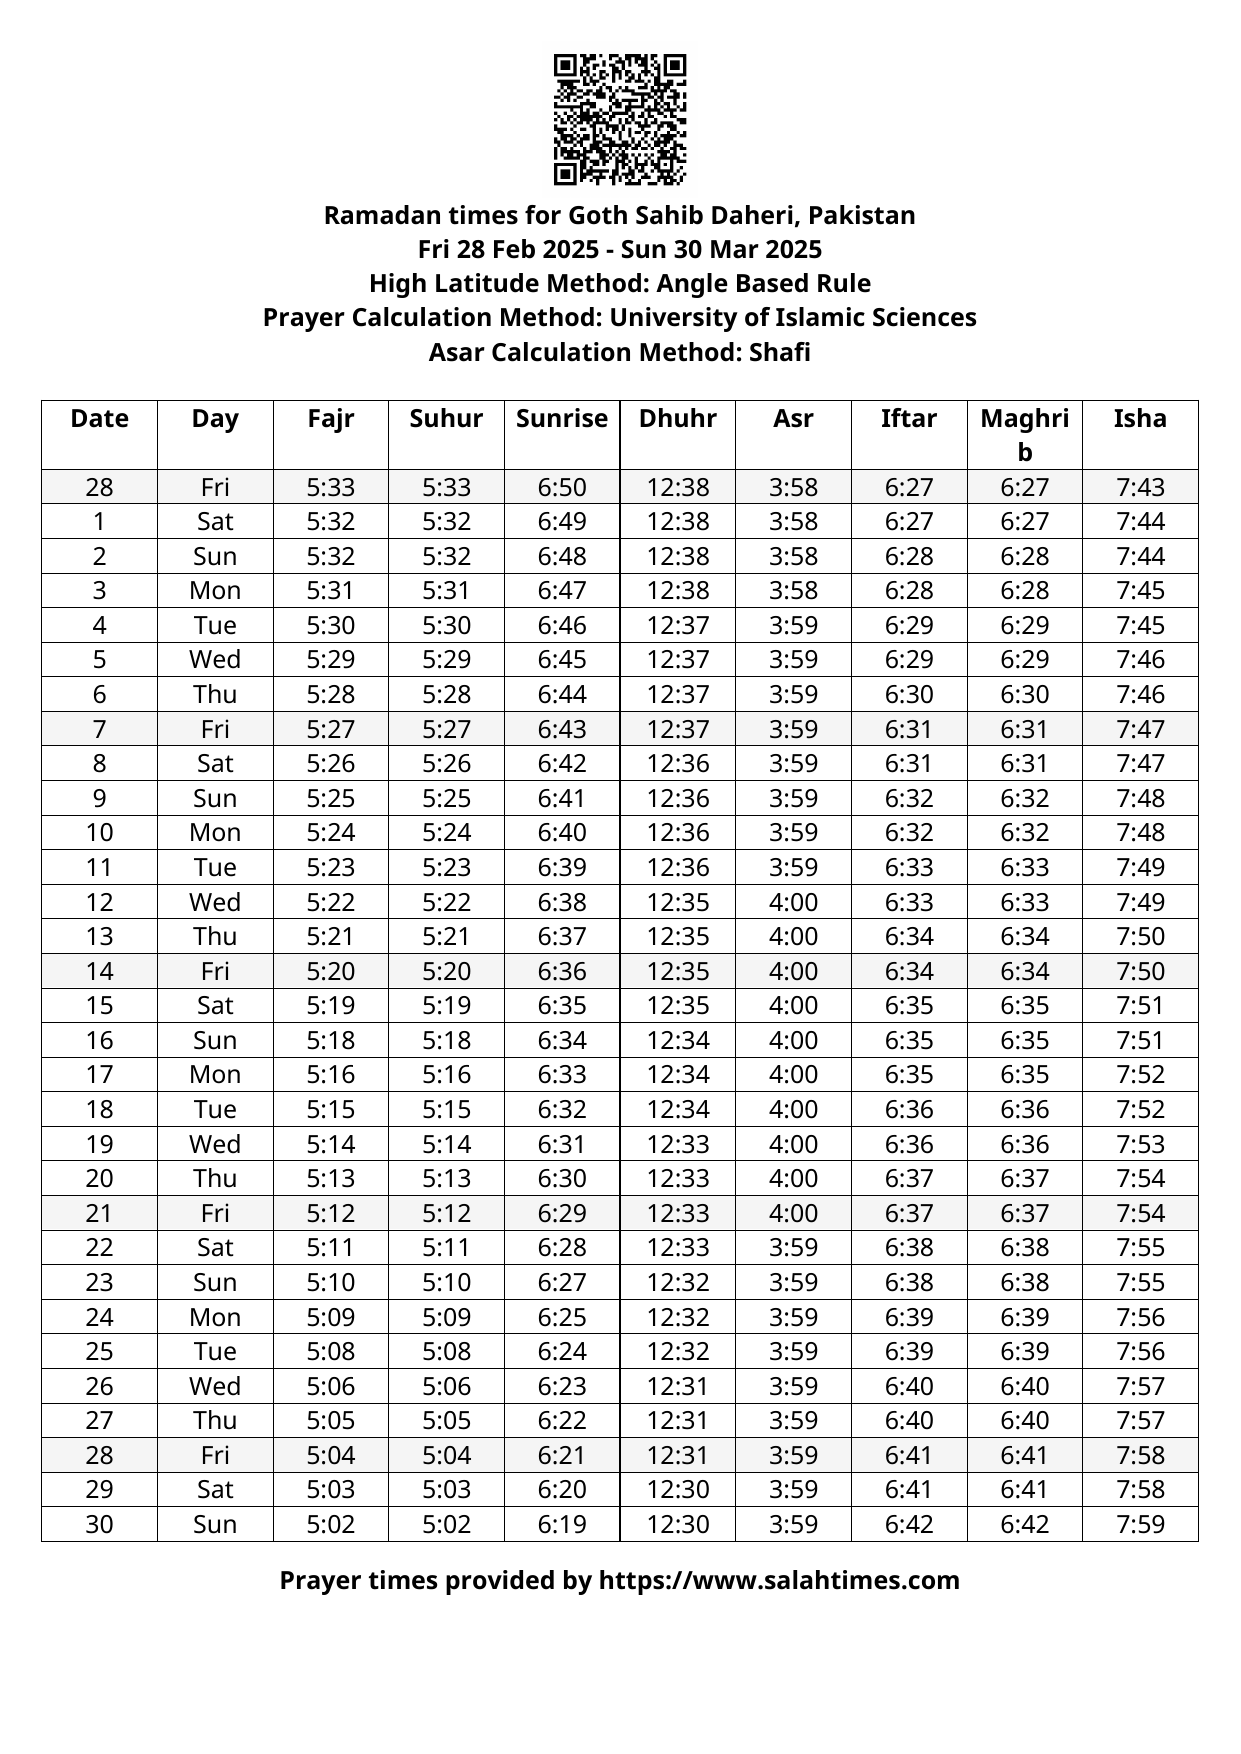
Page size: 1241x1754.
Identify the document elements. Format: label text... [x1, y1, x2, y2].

table_cell Sun [158, 1265, 273, 1299]
text Ramadan times for Goth Sahib Daheri, Pakistan [42, 198, 1198, 232]
table_cell 7:48 [1083, 781, 1198, 814]
table_cell 7 [42, 712, 157, 745]
table_cell 12 [42, 885, 157, 918]
table_cell 6:46 [505, 608, 619, 642]
table_cell Fri [158, 712, 273, 745]
table_header Date [42, 401, 157, 469]
table_cell 7:46 [1083, 677, 1198, 711]
table_cell 6:39 [505, 850, 619, 884]
table_cell 12:31 [621, 1404, 735, 1437]
table_cell 6:47 [505, 574, 619, 607]
text Prayer Calculation Method: University of Islamic Sciences [42, 300, 1198, 334]
table_cell 12:32 [621, 1334, 735, 1368]
table_cell 5:25 [389, 781, 504, 814]
table_cell Fri [158, 954, 273, 987]
table_cell 7:55 [1083, 1265, 1198, 1299]
table_cell 3:59 [736, 746, 851, 780]
table_cell 6:29 [852, 608, 967, 642]
table_cell 6:37 [968, 1161, 1082, 1195]
table_cell 7:46 [1083, 643, 1198, 676]
table_cell 12:37 [621, 608, 735, 642]
table_cell 7:49 [1083, 850, 1198, 884]
table_cell Wed [158, 1127, 273, 1160]
table_cell 6:22 [505, 1404, 619, 1437]
table_cell 6:31 [852, 746, 967, 780]
table_cell 5:23 [274, 850, 388, 884]
table_cell 30 [42, 1507, 157, 1541]
table_cell 6:28 [968, 574, 1082, 607]
table_cell 4:00 [736, 1196, 851, 1229]
table_cell 3:58 [736, 504, 851, 538]
table_cell 5:30 [389, 608, 504, 642]
table_cell 4:00 [736, 1058, 851, 1091]
table_cell 12:33 [621, 1127, 735, 1160]
table_cell 6:29 [852, 643, 967, 676]
table_cell 6:49 [505, 504, 619, 538]
table_cell 6:27 [505, 1265, 619, 1299]
table_cell 3:59 [736, 1231, 851, 1264]
table_cell 6:32 [852, 781, 967, 814]
table_cell 2 [42, 539, 157, 572]
table_cell 5:14 [274, 1127, 388, 1160]
table_cell 3:58 [736, 574, 851, 607]
table_cell 7:52 [1083, 1092, 1198, 1126]
table_cell 7:45 [1083, 608, 1198, 642]
table_cell 12:31 [621, 1369, 735, 1402]
table_cell 16 [42, 1023, 157, 1057]
text Fri 28 Feb 2025 - Sun 30 Mar 2025 [42, 232, 1198, 266]
table_header Asr [736, 401, 851, 469]
table_cell 6:40 [505, 816, 619, 849]
table_cell Mon [158, 816, 273, 849]
table_cell 5:26 [389, 746, 504, 780]
table_cell 6:44 [505, 677, 619, 711]
table_cell 6:28 [852, 574, 967, 607]
table_cell 6:39 [968, 1334, 1082, 1368]
table_cell 6:35 [968, 1023, 1082, 1057]
table_header Fajr [274, 401, 388, 469]
table_header Day [158, 401, 273, 469]
table_cell 14 [42, 954, 157, 987]
table_cell 6:27 [852, 470, 967, 503]
table_cell 6:32 [852, 816, 967, 849]
table_cell 5:02 [389, 1507, 504, 1541]
table_cell Thu [158, 1161, 273, 1195]
table_cell 6:34 [968, 954, 1082, 987]
table_cell 5:10 [274, 1265, 388, 1299]
table_cell 6:30 [505, 1161, 619, 1195]
table_cell 15 [42, 989, 157, 1022]
table_cell 12:36 [621, 746, 735, 780]
table_cell 5:20 [389, 954, 504, 987]
table_cell Wed [158, 1369, 273, 1402]
table_cell 6:41 [968, 1473, 1082, 1506]
table_cell 6:30 [852, 677, 967, 711]
table_cell 5:18 [274, 1023, 388, 1057]
table_cell 5:09 [274, 1300, 388, 1333]
table_cell 12:32 [621, 1265, 735, 1299]
table_cell 6:35 [852, 1058, 967, 1091]
text High Latitude Method: Angle Based Rule [42, 266, 1198, 300]
table_cell 7:58 [1083, 1473, 1198, 1506]
table_cell 9 [42, 781, 157, 814]
table_cell 7:44 [1083, 504, 1198, 538]
table_cell 5:28 [274, 677, 388, 711]
table_cell 6:37 [852, 1196, 967, 1229]
table_cell 6:31 [968, 712, 1082, 745]
table_cell 5:27 [389, 712, 504, 745]
table_cell Sun [158, 781, 273, 814]
table_cell 6:29 [968, 643, 1082, 676]
table_cell 6:33 [852, 850, 967, 884]
table_cell 5:21 [274, 919, 388, 953]
table_cell 7:58 [1083, 1438, 1198, 1472]
table_cell 5:32 [389, 504, 504, 538]
table_cell 12:35 [621, 954, 735, 987]
table_cell 5:24 [389, 816, 504, 849]
table_cell Sun [158, 1507, 273, 1541]
table_cell Mon [158, 574, 273, 607]
table_cell 4:00 [736, 885, 851, 918]
table_cell 6:42 [505, 746, 619, 780]
table_cell 5:12 [389, 1196, 504, 1229]
table_cell 5:19 [389, 989, 504, 1022]
table_cell 7:56 [1083, 1300, 1198, 1333]
table_cell 6:31 [968, 746, 1082, 780]
table_cell 12:35 [621, 919, 735, 953]
table_cell 6:38 [505, 885, 619, 918]
table_cell 6:34 [852, 919, 967, 953]
table_cell 3:59 [736, 1473, 851, 1506]
table_cell 7:45 [1083, 574, 1198, 607]
table_cell 18 [42, 1092, 157, 1126]
table_cell 6:36 [968, 1127, 1082, 1160]
table_cell 3:58 [736, 539, 851, 572]
table_cell Fri [158, 470, 273, 503]
table_cell 6:41 [505, 781, 619, 814]
table_header Iftar [852, 401, 967, 469]
table_cell 5:04 [274, 1438, 388, 1472]
table_cell 12:37 [621, 712, 735, 745]
table_cell 4:00 [736, 954, 851, 987]
table_cell 6:32 [968, 816, 1082, 849]
table_cell 6:42 [968, 1507, 1082, 1541]
table_cell 3:59 [736, 1265, 851, 1299]
table_cell 3:59 [736, 1334, 851, 1368]
table_cell 7:47 [1083, 712, 1198, 745]
table_cell 6:33 [968, 885, 1082, 918]
table_cell 3:59 [736, 1507, 851, 1541]
table_cell Sat [158, 989, 273, 1022]
table_cell Wed [158, 643, 273, 676]
table_cell 6 [42, 677, 157, 711]
table_cell 5:15 [274, 1092, 388, 1126]
table_cell Tue [158, 1334, 273, 1368]
table_cell 6:31 [852, 712, 967, 745]
table_cell 6:36 [852, 1092, 967, 1126]
table_cell 5:12 [274, 1196, 388, 1229]
table_cell 25 [42, 1334, 157, 1368]
table_cell 12:36 [621, 816, 735, 849]
table_cell Tue [158, 1092, 273, 1126]
table_cell 4:00 [736, 1127, 851, 1160]
table_cell 6:29 [968, 608, 1082, 642]
table_cell 12:30 [621, 1473, 735, 1506]
table_cell 3:58 [736, 470, 851, 503]
table_cell 5:30 [274, 608, 388, 642]
table_cell 6:39 [968, 1300, 1082, 1333]
table_cell 5:04 [389, 1438, 504, 1472]
table_cell 29 [42, 1473, 157, 1506]
table_cell 28 [42, 470, 157, 503]
table_cell Sat [158, 1473, 273, 1506]
table_header Dhuhr [621, 401, 735, 469]
table_cell 6:35 [852, 1023, 967, 1057]
table_cell 5:16 [274, 1058, 388, 1091]
table_cell 3:59 [736, 1438, 851, 1472]
table_cell 5:21 [389, 919, 504, 953]
table_cell 6:36 [852, 1127, 967, 1160]
table_cell 3:59 [736, 643, 851, 676]
table_cell 17 [42, 1058, 157, 1091]
table_cell 5:29 [274, 643, 388, 676]
table_cell 6:38 [852, 1265, 967, 1299]
table_cell 6:41 [852, 1473, 967, 1506]
table_cell 5:13 [274, 1161, 388, 1195]
table_cell 7:43 [1083, 470, 1198, 503]
table_cell 5:06 [274, 1369, 388, 1402]
table_cell 12:37 [621, 643, 735, 676]
table_cell 4:00 [736, 919, 851, 953]
table_cell 5:27 [274, 712, 388, 745]
table_cell 5:28 [389, 677, 504, 711]
table_cell 6:34 [852, 954, 967, 987]
table_cell Thu [158, 919, 273, 953]
table_cell 12:33 [621, 1161, 735, 1195]
table_cell 13 [42, 919, 157, 953]
text Asar Calculation Method: Shafi [42, 334, 1198, 368]
table_cell 7:54 [1083, 1196, 1198, 1229]
table_cell Sat [158, 1231, 273, 1264]
table_cell 12:34 [621, 1058, 735, 1091]
table_cell 12:38 [621, 539, 735, 572]
table_cell 28 [42, 1438, 157, 1472]
table_cell 7:51 [1083, 1023, 1198, 1057]
table_cell 6:34 [968, 919, 1082, 953]
table_cell 21 [42, 1196, 157, 1229]
table_cell Sat [158, 746, 273, 780]
table_cell 12:35 [621, 885, 735, 918]
table_cell Fri [158, 1196, 273, 1229]
table_cell 7:44 [1083, 539, 1198, 572]
table_header Maghrib [968, 401, 1082, 469]
table_cell 5:24 [274, 816, 388, 849]
table_cell 5:32 [274, 504, 388, 538]
table_cell 11 [42, 850, 157, 884]
picture [542, 41, 699, 198]
table_cell 5:33 [274, 470, 388, 503]
table_cell 7:56 [1083, 1334, 1198, 1368]
table_cell 7:54 [1083, 1161, 1198, 1195]
table_cell Sat [158, 504, 273, 538]
table_cell 5:16 [389, 1058, 504, 1091]
table_cell Mon [158, 1300, 273, 1333]
table_cell 5:03 [274, 1473, 388, 1506]
table_cell 12:35 [621, 989, 735, 1022]
table_cell Sun [158, 539, 273, 572]
table_cell 6:50 [505, 470, 619, 503]
table_cell 6:43 [505, 712, 619, 745]
table_cell 6:32 [505, 1092, 619, 1126]
table_cell 6:27 [968, 470, 1082, 503]
table_cell 5:15 [389, 1092, 504, 1126]
table_cell 6:27 [852, 504, 967, 538]
table_cell 3:59 [736, 712, 851, 745]
table_cell 6:25 [505, 1300, 619, 1333]
table_cell 5:03 [389, 1473, 504, 1506]
table_cell 6:39 [852, 1334, 967, 1368]
table_cell 5 [42, 643, 157, 676]
table_cell 3:59 [736, 781, 851, 814]
table_cell 4 [42, 608, 157, 642]
table_cell 10 [42, 816, 157, 849]
table_cell 5:13 [389, 1161, 504, 1195]
table_cell 6:42 [852, 1507, 967, 1541]
table_cell 6:24 [505, 1334, 619, 1368]
table_cell 4:00 [736, 1161, 851, 1195]
table_cell 3 [42, 574, 157, 607]
table_cell 6:33 [852, 885, 967, 918]
table_cell 5:09 [389, 1300, 504, 1333]
table_cell 12:36 [621, 781, 735, 814]
table_cell 5:11 [274, 1231, 388, 1264]
table_cell 1 [42, 504, 157, 538]
table_header Sunrise [505, 401, 619, 469]
table_cell 12:34 [621, 1092, 735, 1126]
table_header Suhur [389, 401, 504, 469]
table_cell 6:38 [968, 1265, 1082, 1299]
table_cell 6:20 [505, 1473, 619, 1506]
table_cell 26 [42, 1369, 157, 1402]
table_cell 6:35 [852, 989, 967, 1022]
table_cell 3:59 [736, 1300, 851, 1333]
table_cell 5:10 [389, 1265, 504, 1299]
table_cell 12:38 [621, 574, 735, 607]
table_cell 5:32 [389, 539, 504, 572]
table_cell 6:34 [505, 1023, 619, 1057]
table_cell 27 [42, 1404, 157, 1437]
table_cell 5:26 [274, 746, 388, 780]
table_cell 4:00 [736, 989, 851, 1022]
table_cell 6:37 [968, 1196, 1082, 1229]
table_cell Thu [158, 677, 273, 711]
table_cell 24 [42, 1300, 157, 1333]
table_cell 5:31 [389, 574, 504, 607]
table_cell 23 [42, 1265, 157, 1299]
table_cell 3:59 [736, 1404, 851, 1437]
table_cell 6:41 [968, 1438, 1082, 1472]
table_cell 12:38 [621, 470, 735, 503]
table_cell 5:02 [274, 1507, 388, 1541]
table_cell 6:30 [968, 677, 1082, 711]
table_cell 6:28 [852, 539, 967, 572]
table_cell 7:50 [1083, 919, 1198, 953]
table_cell 6:32 [968, 781, 1082, 814]
table_cell 6:35 [968, 1058, 1082, 1091]
table_cell Mon [158, 1058, 273, 1091]
table_cell 6:19 [505, 1507, 619, 1541]
table_cell 6:31 [505, 1127, 619, 1160]
table_cell 6:28 [505, 1231, 619, 1264]
table_cell 6:48 [505, 539, 619, 572]
table_cell 6:37 [505, 919, 619, 953]
table_cell 4:00 [736, 1092, 851, 1126]
table_cell 6:28 [968, 539, 1082, 572]
table_cell 5:29 [389, 643, 504, 676]
table_cell 5:23 [389, 850, 504, 884]
table_cell 12:36 [621, 850, 735, 884]
table_cell 6:40 [852, 1369, 967, 1402]
table_cell Thu [158, 1404, 273, 1437]
table_cell 7:53 [1083, 1127, 1198, 1160]
table_cell 7:57 [1083, 1369, 1198, 1402]
table_cell 6:38 [852, 1231, 967, 1264]
table_cell 6:40 [968, 1369, 1082, 1402]
table_cell 19 [42, 1127, 157, 1160]
table_cell Tue [158, 608, 273, 642]
table_cell 5:08 [274, 1334, 388, 1368]
table_cell 12:31 [621, 1438, 735, 1472]
table_cell 5:06 [389, 1369, 504, 1402]
table_cell 6:33 [505, 1058, 619, 1091]
table_cell Fri [158, 1438, 273, 1472]
table_cell 12:33 [621, 1231, 735, 1264]
table_cell 5:05 [274, 1404, 388, 1437]
table_cell 5:31 [274, 574, 388, 607]
table_cell 7:51 [1083, 989, 1198, 1022]
table_cell 12:32 [621, 1300, 735, 1333]
table_cell 12:38 [621, 504, 735, 538]
table_cell 6:40 [852, 1404, 967, 1437]
table_cell 12:30 [621, 1507, 735, 1541]
table_cell 20 [42, 1161, 157, 1195]
text Prayer times provided by https://www.salahtimes.com [42, 1563, 1198, 1597]
table_cell 5:25 [274, 781, 388, 814]
table_cell 5:19 [274, 989, 388, 1022]
table_cell 6:40 [968, 1404, 1082, 1437]
table_cell 7:59 [1083, 1507, 1198, 1541]
table_cell 3:59 [736, 816, 851, 849]
table_cell 5:22 [389, 885, 504, 918]
table_cell Wed [158, 885, 273, 918]
table_cell 7:50 [1083, 954, 1198, 987]
table_cell 6:33 [968, 850, 1082, 884]
table_cell 6:36 [968, 1092, 1082, 1126]
table_cell Tue [158, 850, 273, 884]
table_cell 7:49 [1083, 885, 1198, 918]
table_cell 6:35 [505, 989, 619, 1022]
table_cell Sun [158, 1023, 273, 1057]
table_cell 5:20 [274, 954, 388, 987]
table_cell 12:34 [621, 1023, 735, 1057]
table_cell 7:52 [1083, 1058, 1198, 1091]
table_cell 5:14 [389, 1127, 504, 1160]
table_cell 5:33 [389, 470, 504, 503]
table_cell 6:21 [505, 1438, 619, 1472]
table_cell 6:23 [505, 1369, 619, 1402]
table_cell 12:33 [621, 1196, 735, 1229]
table_cell 6:29 [505, 1196, 619, 1229]
table_cell 7:48 [1083, 816, 1198, 849]
table_cell 7:57 [1083, 1404, 1198, 1437]
table_cell 7:47 [1083, 746, 1198, 780]
table_cell 6:45 [505, 643, 619, 676]
table_cell 7:55 [1083, 1231, 1198, 1264]
table_cell 6:37 [852, 1161, 967, 1195]
table_cell 5:05 [389, 1404, 504, 1437]
table_cell 4:00 [736, 1023, 851, 1057]
table_header Isha [1083, 401, 1198, 469]
table_cell 6:39 [852, 1300, 967, 1333]
table_cell 6:35 [968, 989, 1082, 1022]
table_cell 3:59 [736, 850, 851, 884]
table_cell 5:18 [389, 1023, 504, 1057]
table_cell 8 [42, 746, 157, 780]
table_cell 5:32 [274, 539, 388, 572]
table_cell 5:11 [389, 1231, 504, 1264]
table_cell 6:36 [505, 954, 619, 987]
table_cell 3:59 [736, 1369, 851, 1402]
table_cell 5:08 [389, 1334, 504, 1368]
table_cell 3:59 [736, 677, 851, 711]
table_cell 6:27 [968, 504, 1082, 538]
table_cell 6:41 [852, 1438, 967, 1472]
table_cell 12:37 [621, 677, 735, 711]
table_cell 3:59 [736, 608, 851, 642]
table_cell 5:22 [274, 885, 388, 918]
table_cell 22 [42, 1231, 157, 1264]
table_cell 6:38 [968, 1231, 1082, 1264]
